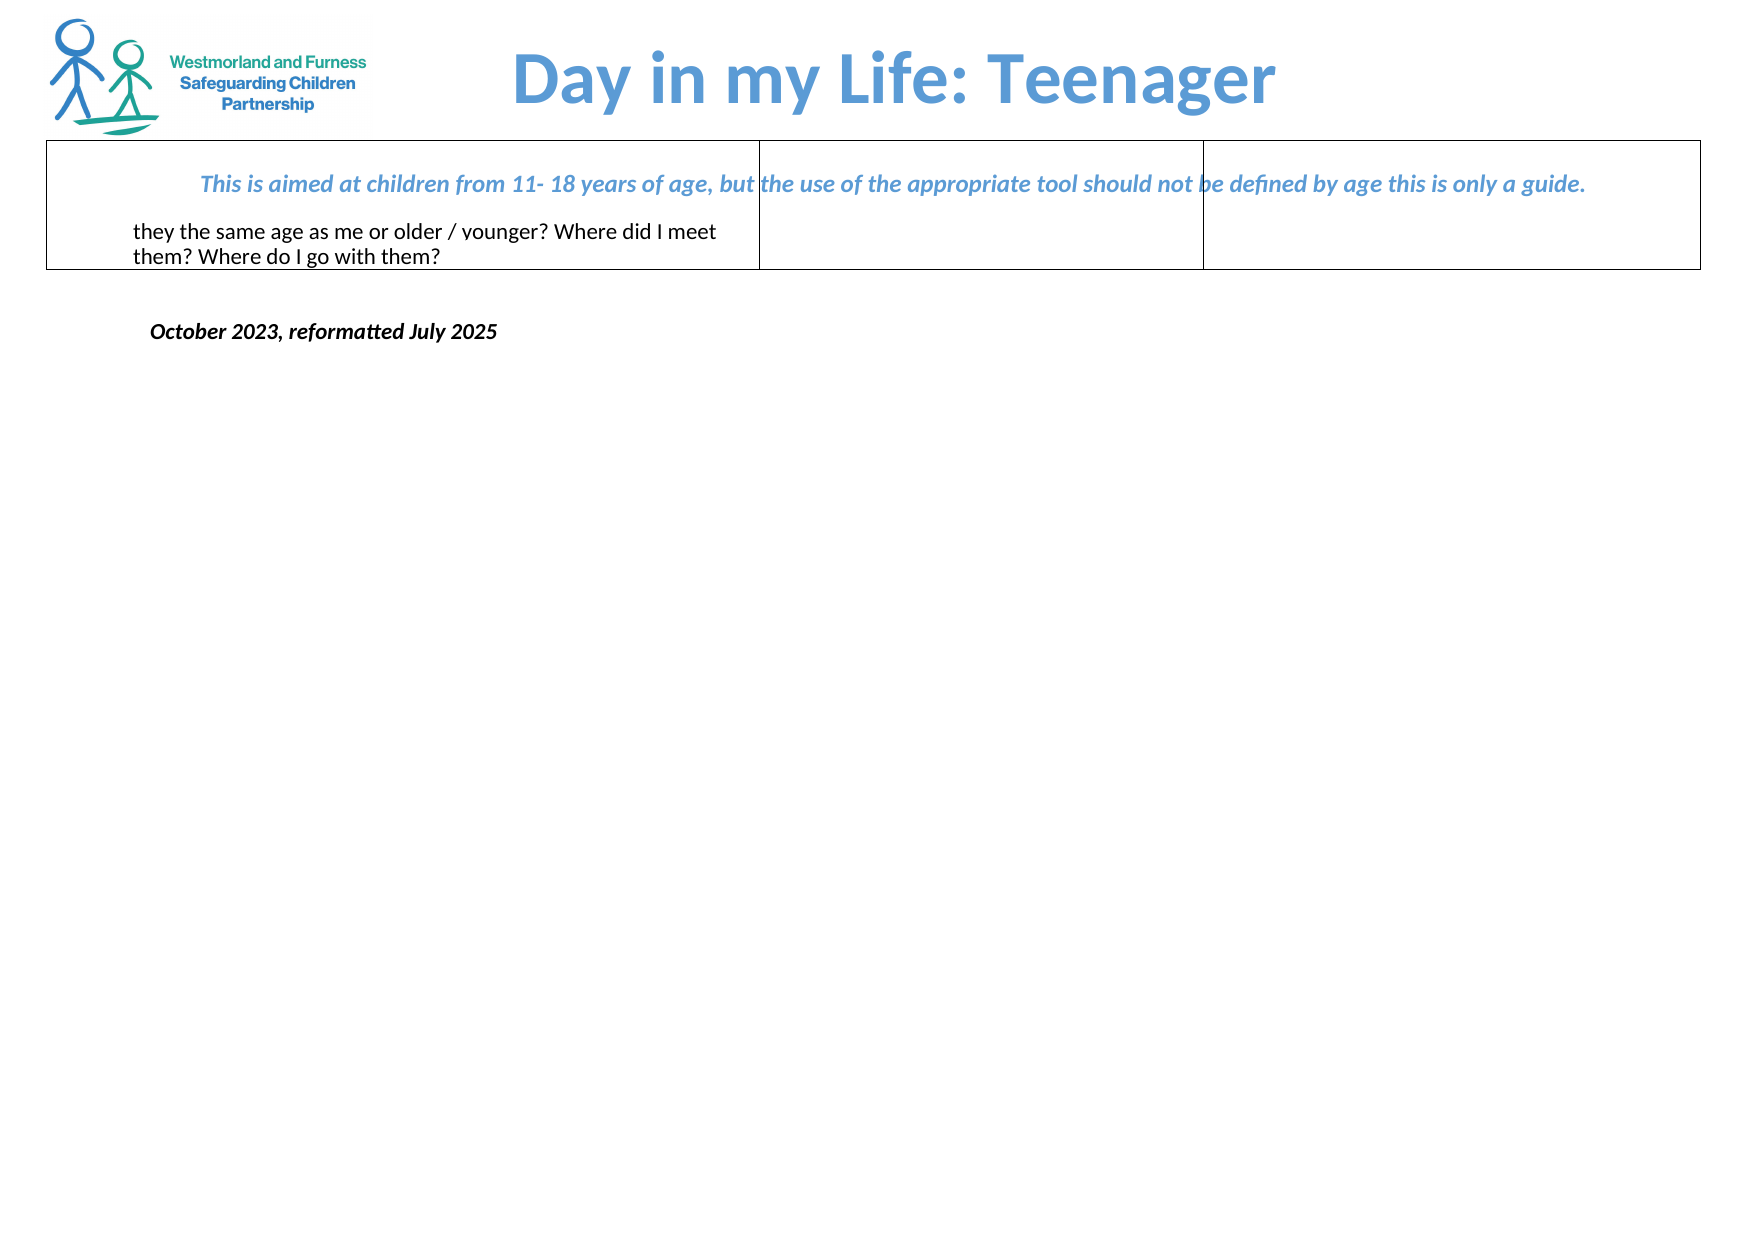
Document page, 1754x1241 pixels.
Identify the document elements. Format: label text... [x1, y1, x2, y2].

table_cell Responses [760, 141, 1203, 269]
table_cell Notes [1204, 141, 1700, 269]
picture [42, 14, 373, 141]
text October 2023, reformatted July 2025 [150, 317, 1604, 345]
